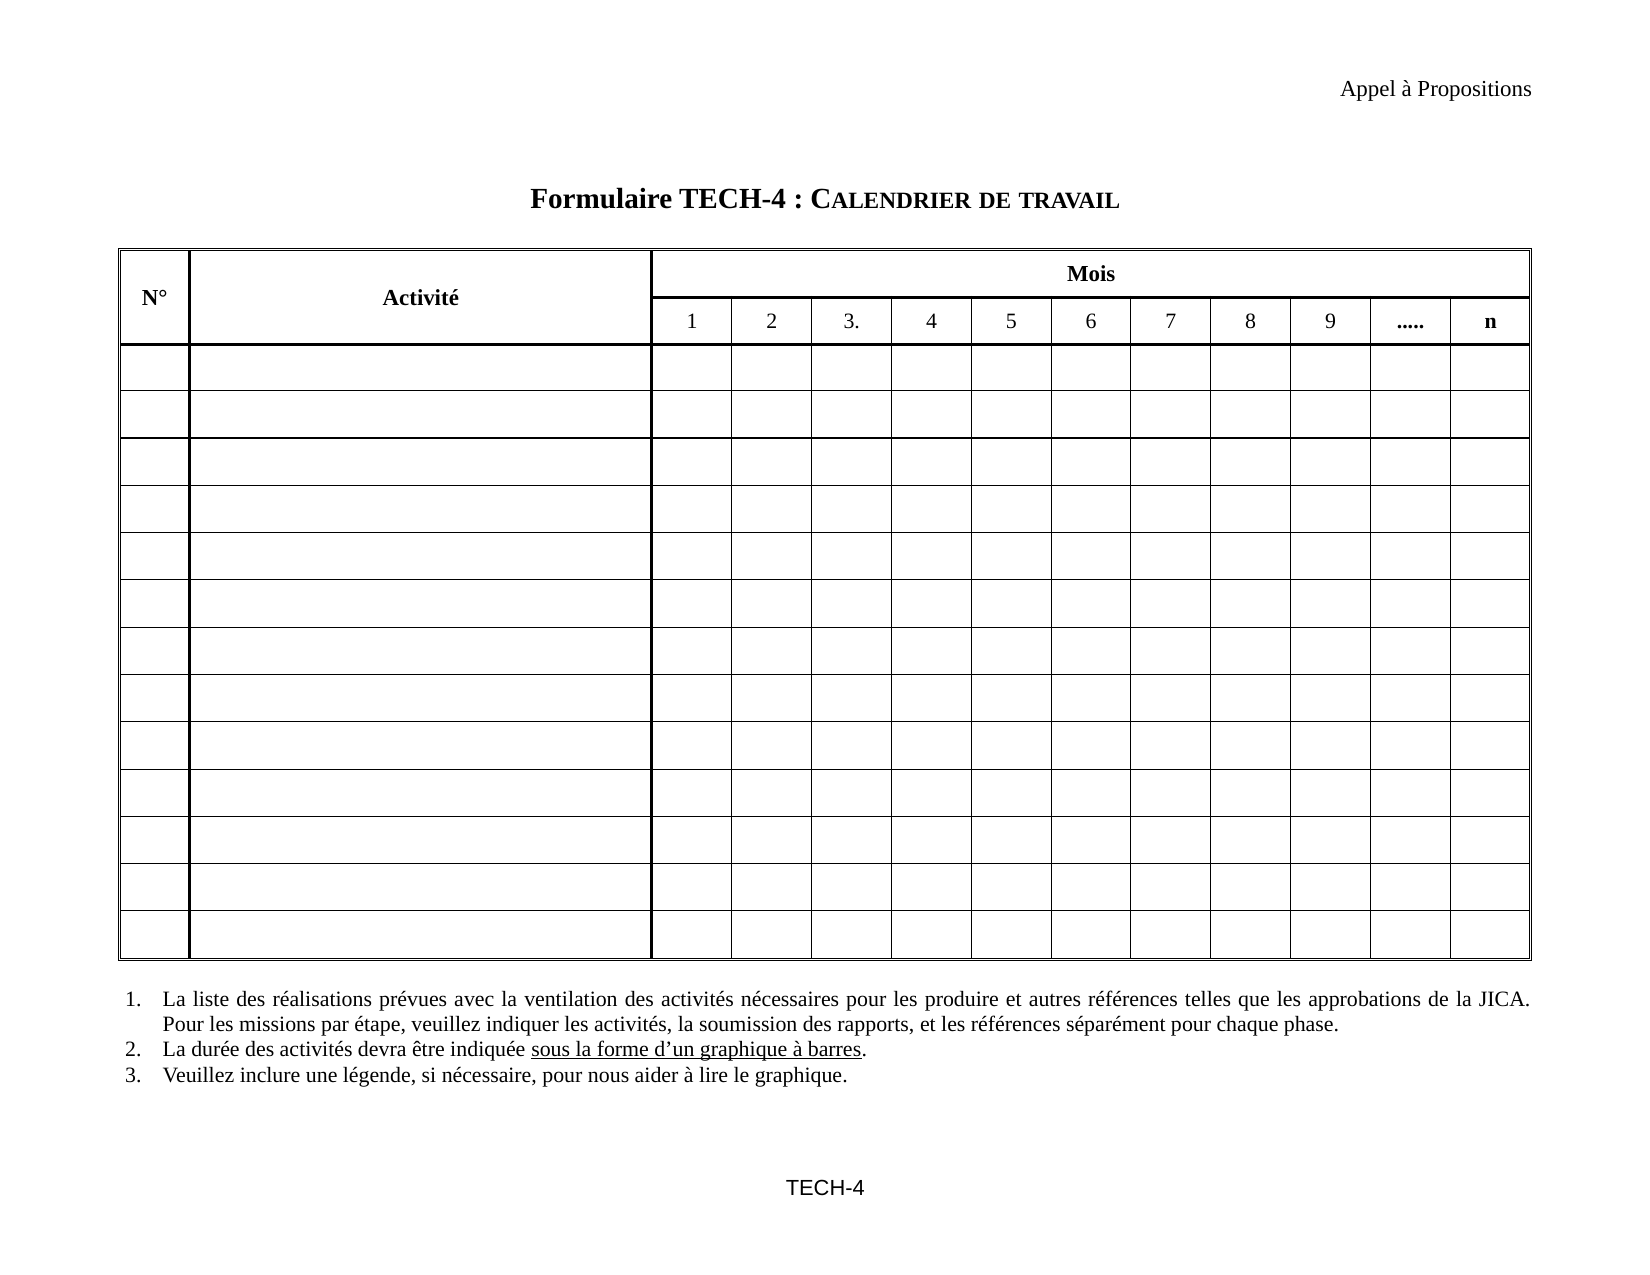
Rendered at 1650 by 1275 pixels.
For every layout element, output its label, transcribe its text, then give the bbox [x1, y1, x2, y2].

table_cell [812, 770, 891, 816]
table_cell n [1451, 299, 1529, 343]
table_cell [1211, 817, 1290, 863]
table_cell [812, 391, 891, 437]
table_cell [1211, 628, 1290, 674]
table_cell [1052, 346, 1130, 390]
table_cell [121, 628, 188, 674]
table_cell [732, 675, 811, 721]
table_cell [1291, 439, 1370, 485]
table_cell [892, 911, 971, 958]
table_cell [1291, 486, 1370, 532]
table_cell [653, 486, 731, 532]
table_cell [732, 722, 811, 768]
table_cell [972, 722, 1051, 768]
table_cell [892, 722, 971, 768]
table_cell [191, 722, 650, 768]
table_cell [892, 628, 971, 674]
table_cell [1291, 817, 1370, 863]
table_cell [1291, 675, 1370, 721]
table_cell [121, 533, 188, 579]
table_cell [653, 722, 731, 768]
table_cell [1451, 486, 1529, 532]
table_cell [1052, 911, 1130, 958]
table_cell [732, 864, 811, 910]
table_cell [812, 817, 891, 863]
table_cell [1211, 580, 1290, 627]
table_cell [732, 439, 811, 485]
table_cell [121, 486, 188, 532]
table_cell [1052, 864, 1130, 910]
table_cell [1052, 817, 1130, 863]
table_cell [653, 675, 731, 721]
table_cell [1211, 911, 1290, 958]
table_cell [1451, 722, 1529, 768]
table_cell [1052, 580, 1130, 627]
table_cell [812, 628, 891, 674]
table_cell [812, 439, 891, 485]
table_cell [191, 864, 650, 910]
table_cell [732, 346, 811, 390]
table_cell [1371, 391, 1450, 437]
table_cell [732, 817, 811, 863]
table_cell [1131, 346, 1210, 390]
table_cell [1291, 346, 1370, 390]
table_cell [972, 864, 1051, 910]
table_cell 4 [892, 299, 971, 343]
table_cell [1451, 346, 1529, 390]
table_cell [1291, 533, 1370, 579]
table_cell [653, 346, 731, 390]
table_cell [892, 391, 971, 437]
table_cell [1052, 391, 1130, 437]
table_cell [191, 391, 650, 437]
table_cell 8 [1211, 299, 1290, 343]
table_cell [1451, 817, 1529, 863]
table_cell [732, 486, 811, 532]
table_cell [653, 391, 731, 437]
table_cell [1451, 439, 1529, 485]
table_cell [1052, 722, 1130, 768]
text 3. Veuillez inclure une légende, si nécessaire, pour nous aider à lire le graphique. [125, 1062, 1532, 1087]
table_cell [1371, 580, 1450, 627]
table_cell [1451, 864, 1529, 910]
table_cell [1451, 911, 1529, 958]
table_cell [1131, 628, 1210, 674]
table_cell [812, 911, 891, 958]
table_header Activité [191, 251, 650, 343]
table_cell [653, 911, 731, 958]
table_cell [1371, 770, 1450, 816]
table_cell [892, 580, 971, 627]
table_cell [121, 911, 188, 958]
table_cell [653, 533, 731, 579]
table_cell [1131, 770, 1210, 816]
table_cell [892, 770, 971, 816]
table_cell [121, 817, 188, 863]
table_header N° [121, 251, 188, 343]
table_cell [1451, 770, 1529, 816]
table_cell [1371, 439, 1450, 485]
table_cell [972, 346, 1051, 390]
table_cell [121, 722, 188, 768]
table_cell [1211, 391, 1290, 437]
table_cell [653, 580, 731, 627]
table_cell [1131, 486, 1210, 532]
table_cell [191, 675, 650, 721]
table_cell [1131, 533, 1210, 579]
table_cell [892, 486, 971, 532]
table_cell [1131, 391, 1210, 437]
table_cell [1371, 533, 1450, 579]
table_cell [812, 864, 891, 910]
table_cell [812, 580, 891, 627]
table_cell [653, 864, 731, 910]
table_cell [1371, 486, 1450, 532]
table_cell [1451, 391, 1529, 437]
table_cell [1371, 628, 1450, 674]
table_cell [812, 675, 891, 721]
table_cell [1451, 533, 1529, 579]
table_cell [1291, 722, 1370, 768]
table_cell [972, 911, 1051, 958]
table_cell [892, 533, 971, 579]
table_cell [1131, 722, 1210, 768]
table_cell [1291, 864, 1370, 910]
table_cell [812, 486, 891, 532]
table_cell [892, 817, 971, 863]
table_cell [191, 817, 650, 863]
table_cell [191, 770, 650, 816]
table_cell [191, 486, 650, 532]
table_cell [1211, 675, 1290, 721]
table_cell [812, 533, 891, 579]
table_cell [653, 770, 731, 816]
text Formulaire TECH-4 : Calendrier de travail [118, 181, 1532, 215]
table_cell 7 [1131, 299, 1210, 343]
table_cell [1131, 439, 1210, 485]
table_cell [191, 533, 650, 579]
table_cell [732, 580, 811, 627]
table_cell [1291, 770, 1370, 816]
table_cell [972, 486, 1051, 532]
table_cell [121, 346, 188, 390]
table_cell 2 [732, 299, 811, 343]
table_cell [1052, 628, 1130, 674]
table_cell [732, 391, 811, 437]
table_cell [653, 628, 731, 674]
table_cell [1211, 864, 1290, 910]
table_cell ..... [1371, 299, 1450, 343]
table_cell [1291, 628, 1370, 674]
table_cell [1052, 439, 1130, 485]
text 1. La liste des réalisations prévues avec la ventilation des activités nécessaires pour les produire et autres références telles que les approbations de la JICA. Pour les missions par étape, veuillez indiquer les activités, la soumission des rapports, et les références séparément pour chaque phase. [125, 986, 1532, 1036]
table_cell [121, 864, 188, 910]
table_cell [1451, 628, 1529, 674]
table_cell [1211, 770, 1290, 816]
table_cell 1 [653, 299, 731, 343]
table_cell [732, 770, 811, 816]
table_cell [121, 770, 188, 816]
table_cell [1211, 722, 1290, 768]
table_cell [191, 439, 650, 485]
table_cell [1052, 770, 1130, 816]
table_cell [1052, 486, 1130, 532]
table_cell [1451, 580, 1529, 627]
text 2. La durée des activités devra être indiquée sous la forme d’un graphique à barres. [125, 1036, 1532, 1062]
table_cell [892, 346, 971, 390]
table_cell 6 [1052, 299, 1130, 343]
table_cell [1211, 439, 1290, 485]
table_cell [1371, 864, 1450, 910]
table_cell [1291, 580, 1370, 627]
table_cell [121, 675, 188, 721]
table_cell [1371, 346, 1450, 390]
table_header Mois [653, 251, 1529, 296]
table_cell [732, 533, 811, 579]
table_cell [121, 391, 188, 437]
table_cell [1371, 817, 1450, 863]
table_cell [653, 439, 731, 485]
table_cell [892, 675, 971, 721]
table_cell [121, 439, 188, 485]
table_cell [732, 911, 811, 958]
table_cell [972, 628, 1051, 674]
table_cell [972, 817, 1051, 863]
table_cell [1052, 675, 1130, 721]
table_cell [1451, 675, 1529, 721]
table_cell [1131, 864, 1210, 910]
table_cell [191, 911, 650, 958]
table_cell [121, 580, 188, 627]
table_cell [1131, 675, 1210, 721]
table_cell [972, 391, 1051, 437]
table_cell [191, 346, 650, 390]
table_cell [1211, 346, 1290, 390]
table_cell [1371, 675, 1450, 721]
table_cell [653, 817, 731, 863]
table_cell [1371, 722, 1450, 768]
table_cell [812, 722, 891, 768]
table_cell [972, 675, 1051, 721]
table_cell 3. [812, 299, 891, 343]
table_cell 9 [1291, 299, 1370, 343]
table_cell [1211, 486, 1290, 532]
table_cell [892, 864, 971, 910]
table_cell [191, 580, 650, 627]
table_cell [812, 346, 891, 390]
table_cell [1291, 911, 1370, 958]
table_cell [1371, 911, 1450, 958]
table_cell [972, 580, 1051, 627]
table_cell [1131, 911, 1210, 958]
table_cell 5 [972, 299, 1051, 343]
table_cell [1291, 391, 1370, 437]
table_cell [191, 628, 650, 674]
table_cell [972, 533, 1051, 579]
table_cell [732, 628, 811, 674]
table_cell [972, 770, 1051, 816]
table_cell [1052, 533, 1130, 579]
table_cell [892, 439, 971, 485]
table_cell [1131, 580, 1210, 627]
table_cell [972, 439, 1051, 485]
table_cell [1131, 817, 1210, 863]
table_cell [1211, 533, 1290, 579]
